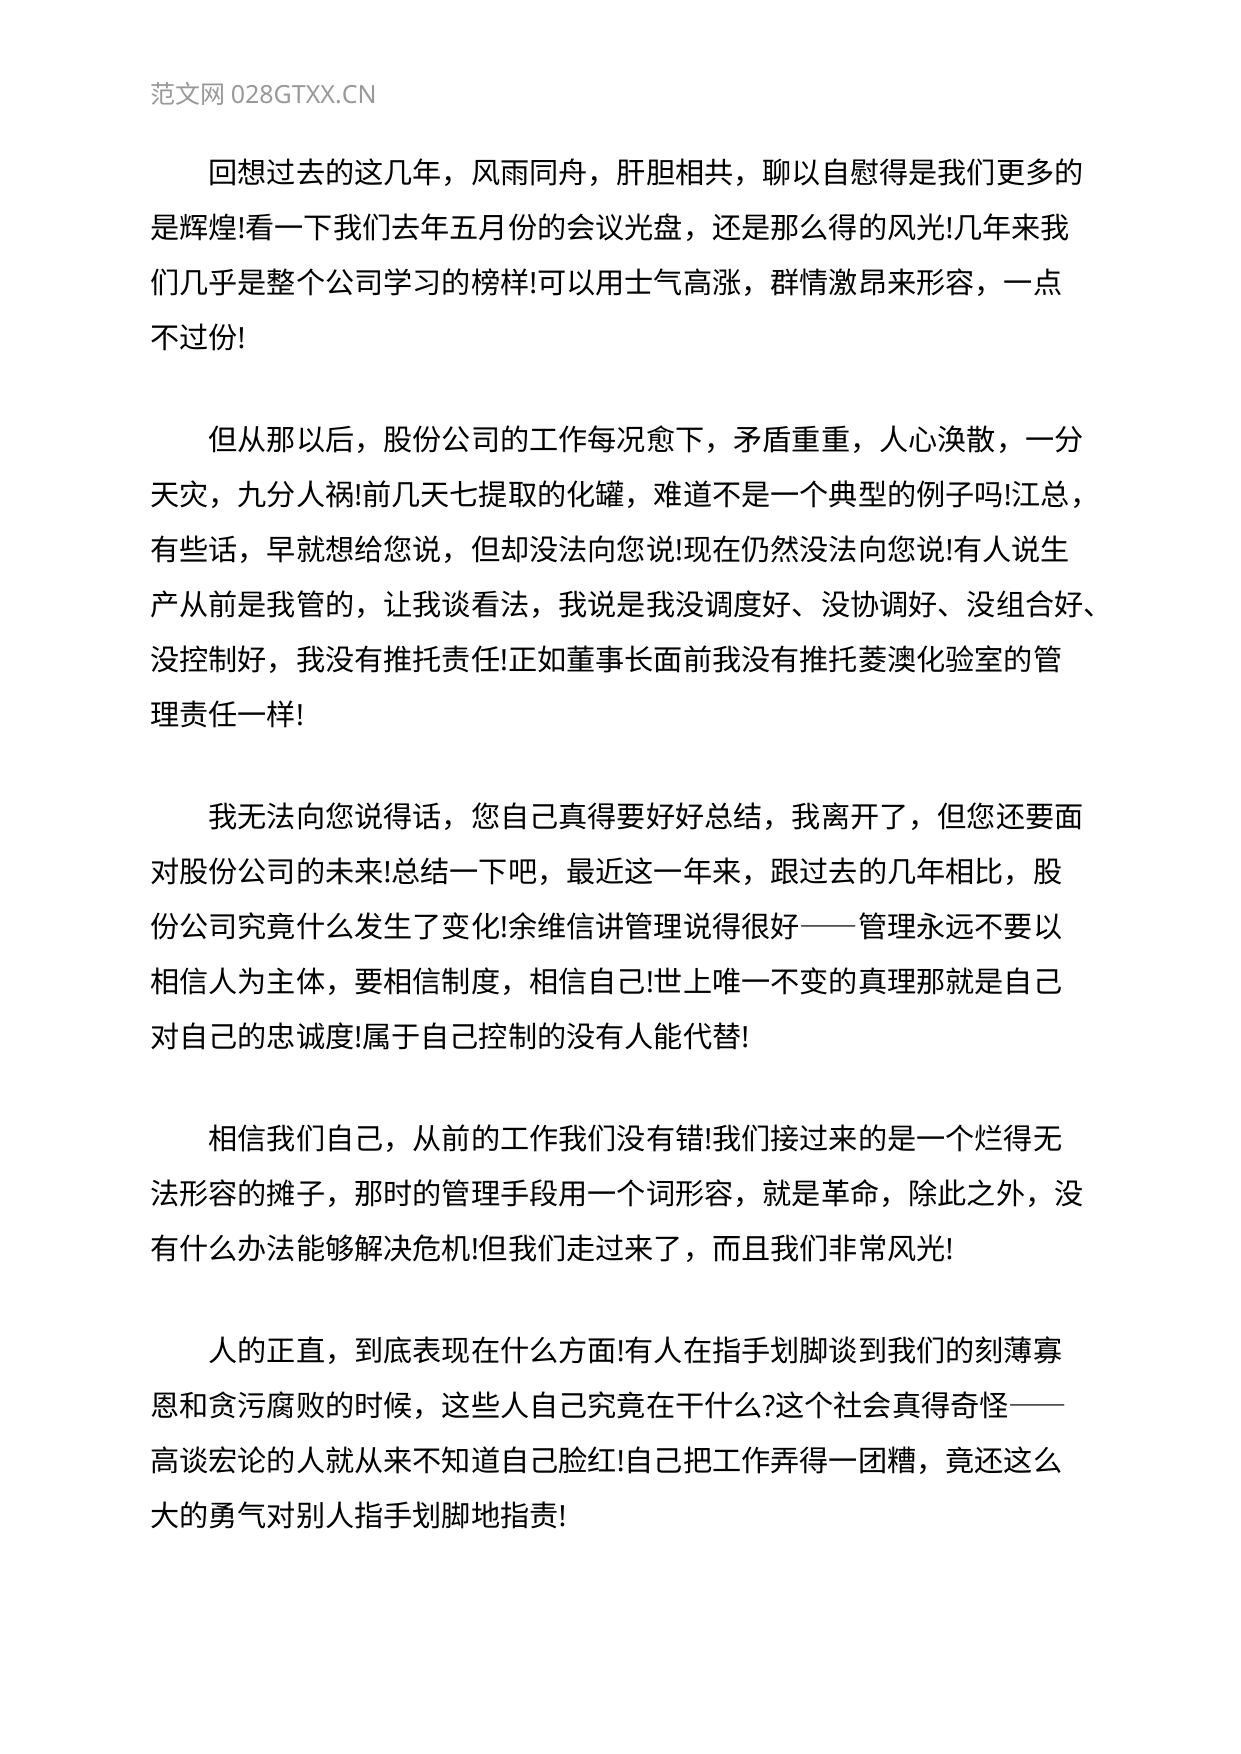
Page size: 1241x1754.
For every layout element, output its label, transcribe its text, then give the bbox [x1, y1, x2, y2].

text 我无法向您说得话，您自己真得要好好总结，我离开了，但您还要面对股份公司的未来!总结一下吧，最近这一年来，跟过去的几年相比，股份公司究竟什么发生了变化!余维信讲管理说得很好——管理永远不要以相信人为主体，要相信制度，相信自己!世上唯一不变的真理那就是自己对自己的忠诚度!属于自己控制的没有人能代替! [150, 794, 1090, 1056]
text 回想过去的这几年，风雨同舟，肝胆相共，聊以自慰得是我们更多的是辉煌!看一下我们去年五月份的会议光盘，还是那么得的风光!几年来我们几乎是整个公司学习的榜样!可以用士气高涨，群情激昂来形容，一点不过份! [150, 150, 1090, 357]
text 但从那以后，股份公司的工作每况愈下，矛盾重重，人心涣散，一分天灾，九分人祸!前几天七提取的化罐，难道不是一个典型的例子吗!江总，有些话，早就想给您说，但却没法向您说!现在仍然没法向您说!有人说生产从前是我管的，让我谈看法，我说是我没调度好、没协调好、没组合好、没控制好，我没有推托责任!正如董事长面前我没有推托菱澳化验室的管理责任一样! [150, 417, 1090, 734]
text 相信我们自己，从前的工作我们没有错!我们接过来的是一个烂得无法形容的摊子，那时的管理手段用一个词形容，就是革命，除此之外，没有什么办法能够解决危机!但我们走过来了，而且我们非常风光! [150, 1116, 1090, 1268]
text 人的正直，到底表现在什么方面!有人在指手划脚谈到我们的刻薄寡恩和贪污腐败的时候，这些人自己究竟在干什么?这个社会真得奇怪——高谈宏论的人就从来不知道自己脸红!自己把工作弄得一团糟，竟还这么大的勇气对别人指手划脚地指责! [150, 1327, 1090, 1535]
